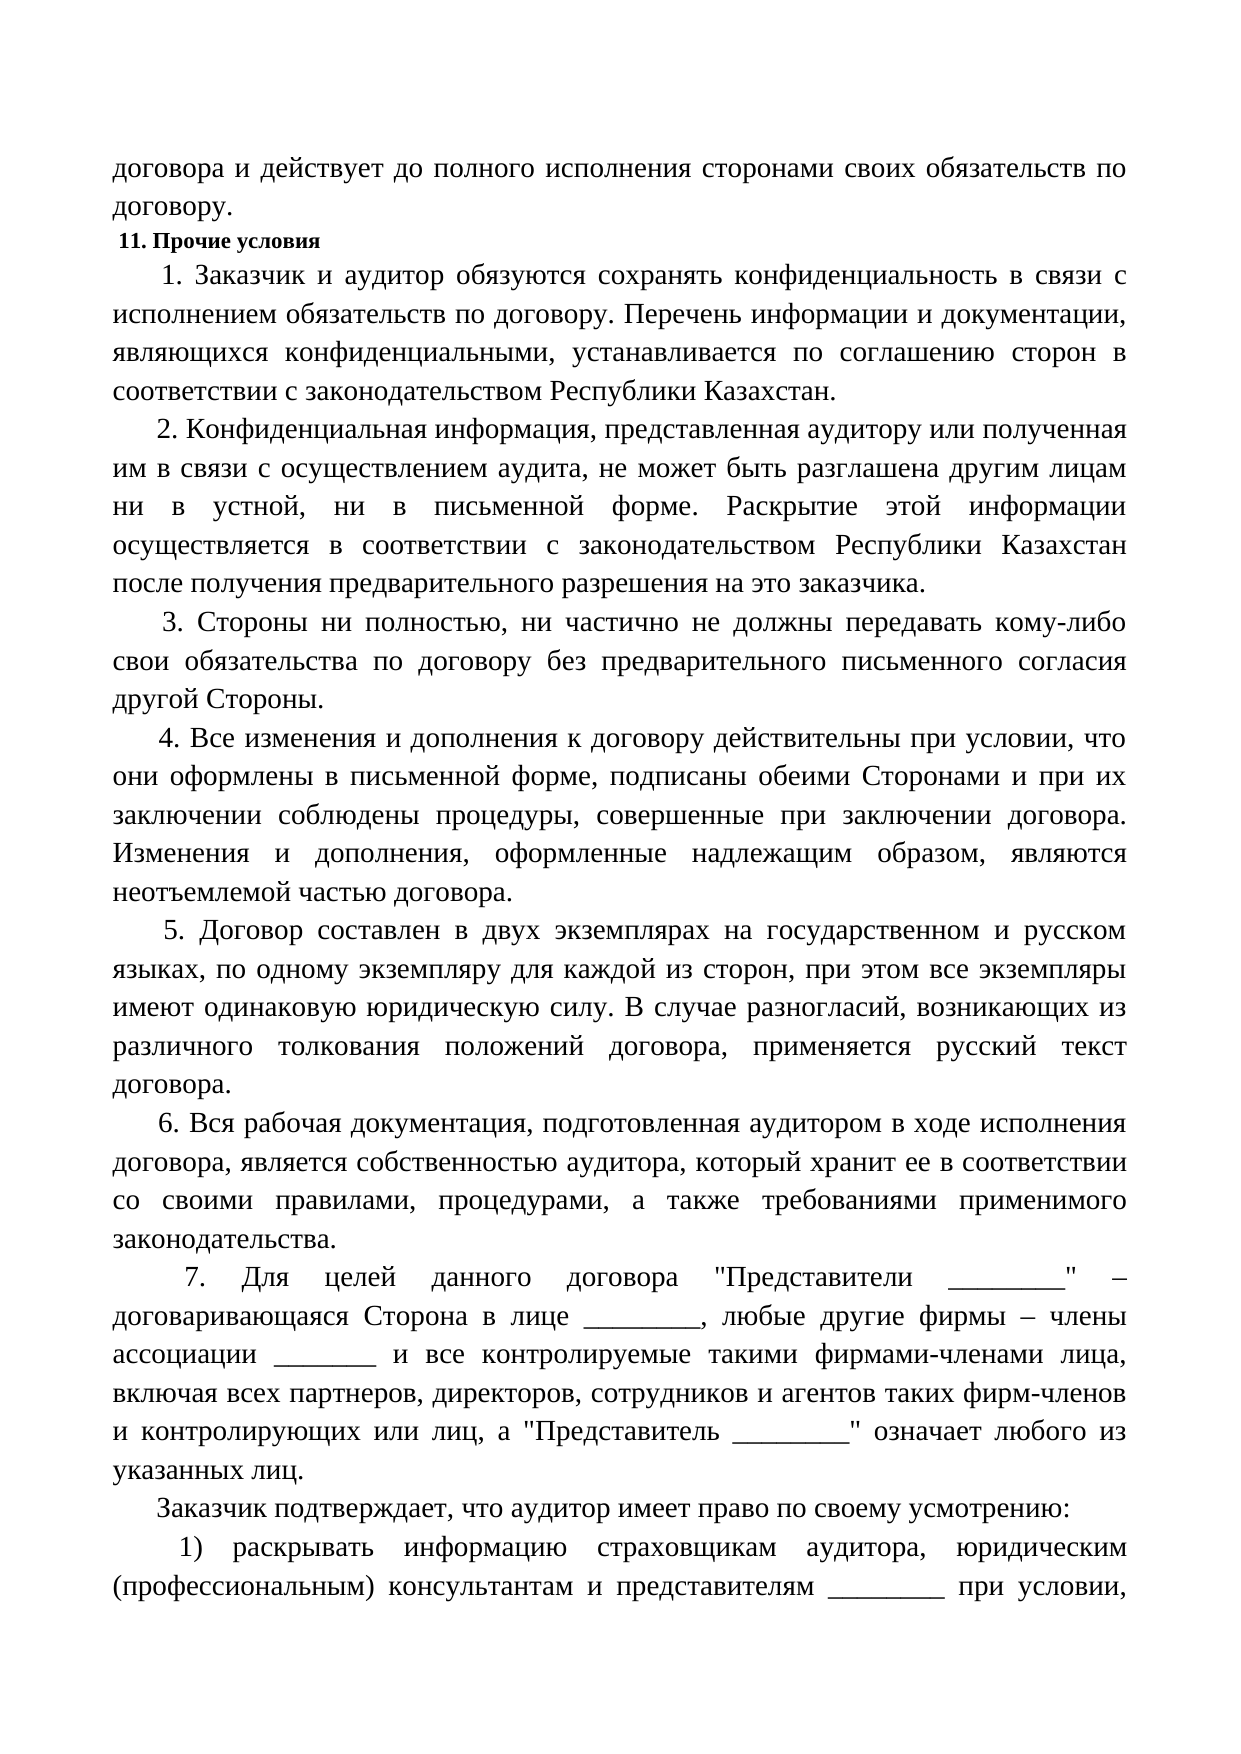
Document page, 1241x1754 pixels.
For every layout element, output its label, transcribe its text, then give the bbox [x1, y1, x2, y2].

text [112, 150, 1128, 222]
text 3. Стороны ни полностью, ни частично не должны передавать кому-либо свои обязательства по договору без предварительного письменного согласия другой Стороны. [112, 604, 1128, 715]
text 5. Договор составлен в двух экземплярах на государственном и русском языках, по одному экземпляру для каждой из сторон, при этом все экземпляры имеют одинаковую юридическую силу. В случае разногласий, возникающих из различного толкования положений договора, применяется русский текст договора. [112, 912, 1128, 1100]
text 11. Прочие условия [112, 227, 1128, 253]
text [112, 1529, 1128, 1601]
text Заказчик подтверждает, что аудитор имеет право по своему усмотрению: [112, 1491, 1128, 1524]
text 4. Все изменения и дополнения к договору действительны при условии, что они оформлены в письменной форме, подписаны обеими Сторонами и при их заключении соблюдены процедуры, совершенные при заключении договора. Изменения и дополнения, оформленные надлежащим образом, являются неотъемлемой частью договора. [112, 720, 1128, 907]
text 7. Для целей данного договора "Представители ________" – договаривающаяся Сторона в лице ________, любые другие фирмы – члены ассоциации _______ и все контролируемые такими фирмами-членами лица, включая всех партнеров, директоров, сотрудников и агентов таких фирм-членов и контролирующих или лиц, а "Представитель ________" означает любого из указанных лиц. [112, 1259, 1128, 1486]
text 6. Вся рабочая документация, подготовленная аудитором в ходе исполнения договора, является собственностью аудитора, который хранит ее в соответствии со своими правилами, процедурами, а также требованиями применимого законодательства. [112, 1105, 1128, 1254]
text 1. Заказчик и аудитор обязуются сохранять конфиденциальность в связи с исполнением обязательств по договору. Перечень информации и документации, являющихся конфиденциальными, устанавливается по соглашению сторон в соответствии с законодательством Республики Казахстан. [112, 257, 1128, 406]
text 2. Конфиденциальная информация, представленная аудитору или полученная им в связи с осуществлением аудита, не может быть разглашена другим лицам ни в устной, ни в письменной форме. Раскрытие этой информации осуществляется в соответствии с законодательством Республики Казахстан после получения предварительного разрешения на это заказчика. [112, 411, 1128, 599]
